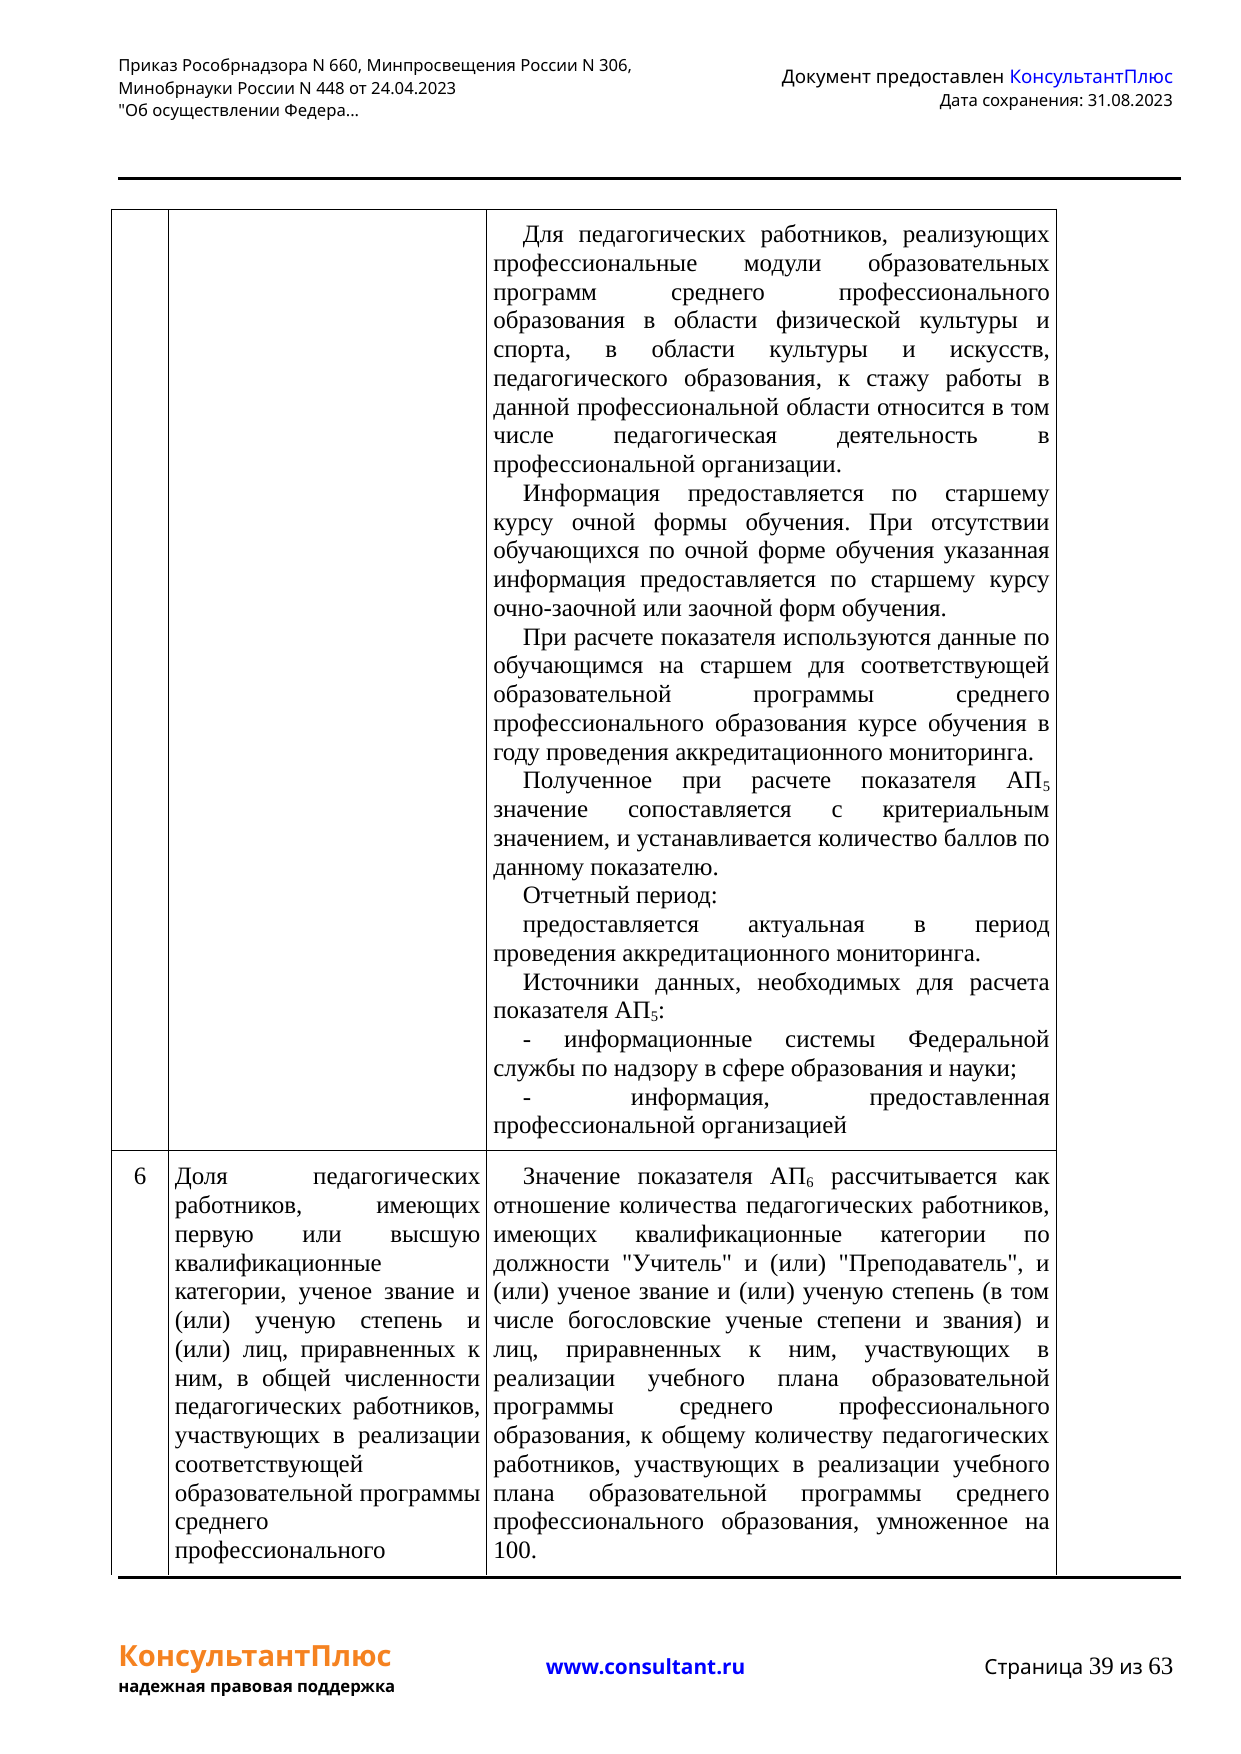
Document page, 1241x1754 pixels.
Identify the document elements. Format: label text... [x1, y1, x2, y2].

table_cell [169, 210, 486, 1150]
table_cell Для педагогических работников, реализующих профессиональные модули образовательных программ среднего профессионального образования в области физической культуры и спорта, в области культуры и искусств, педагогического образования, к стажу работы в данной профессиональной области относится в том числе педагогическая деятельность в профессиональной организации. Информация предоставляется по старшему курсу очной формы обучения. При отсутствии обучающихся по очной форме обучения указанная информация предоставляется по старшему курсу очно-заочной или заочной форм обучения. При расчете показателя используются данные по обучающимся на старшем для соответствующей образовательной программы среднего профессионального образования курсе обучения в году проведения аккредитационного мониторинга. Полученное при расчете показателя АП5 значение сопоставляется с критериальным значением, и устанавливается количество баллов по данному показателю. Отчетный период: предоставляется актуальная в период проведения аккредитационного мониторинга. Источники данных, необходимых для расчета показателя АП5: - информационные системы Федеральной службы по надзору в сфере образования и науки; - информация, предоставленная профессиональной организацией [487, 210, 1056, 1150]
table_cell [169, 1151, 486, 1574]
table_cell [112, 210, 168, 1150]
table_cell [487, 1151, 1056, 1574]
table_cell 6 [112, 1151, 168, 1574]
